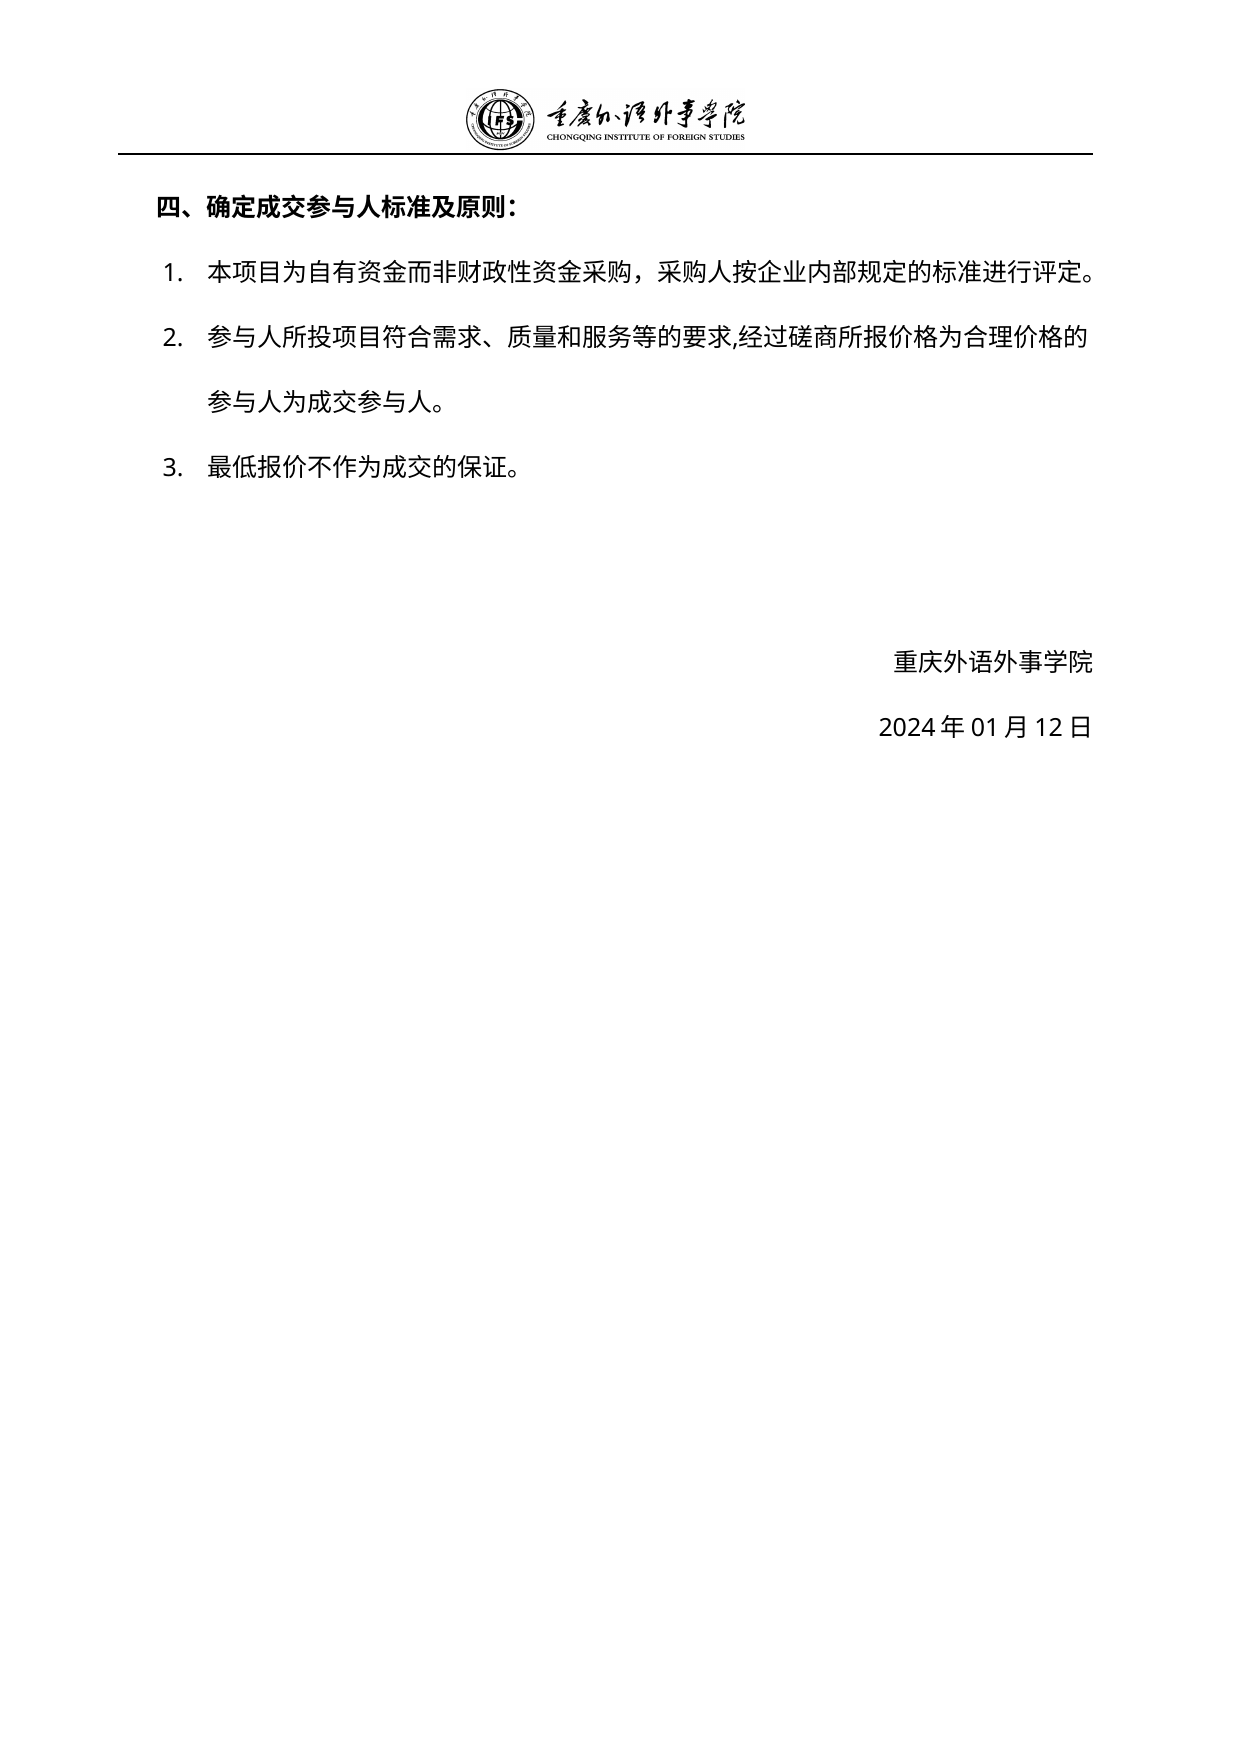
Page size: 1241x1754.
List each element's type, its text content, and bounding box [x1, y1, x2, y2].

text 重庆外语外事学院 [118, 628, 1093, 693]
picture [465, 88, 746, 151]
list 本项目为自有资金而非财政性资金采购，采购人按企业内部规定的标准进行评定。 [162, 238, 1093, 303]
text 四、确定成交参与人标准及原则： [118, 173, 1093, 238]
text 2024年01月12日 [118, 693, 1093, 758]
list 最低报价不作为成交的保证。 [162, 433, 1093, 498]
list 参与人所投项目符合需求、质量和服务等的要求,经过磋商所报价格为合理价格的参与人为成交参与人。 [162, 303, 1093, 433]
